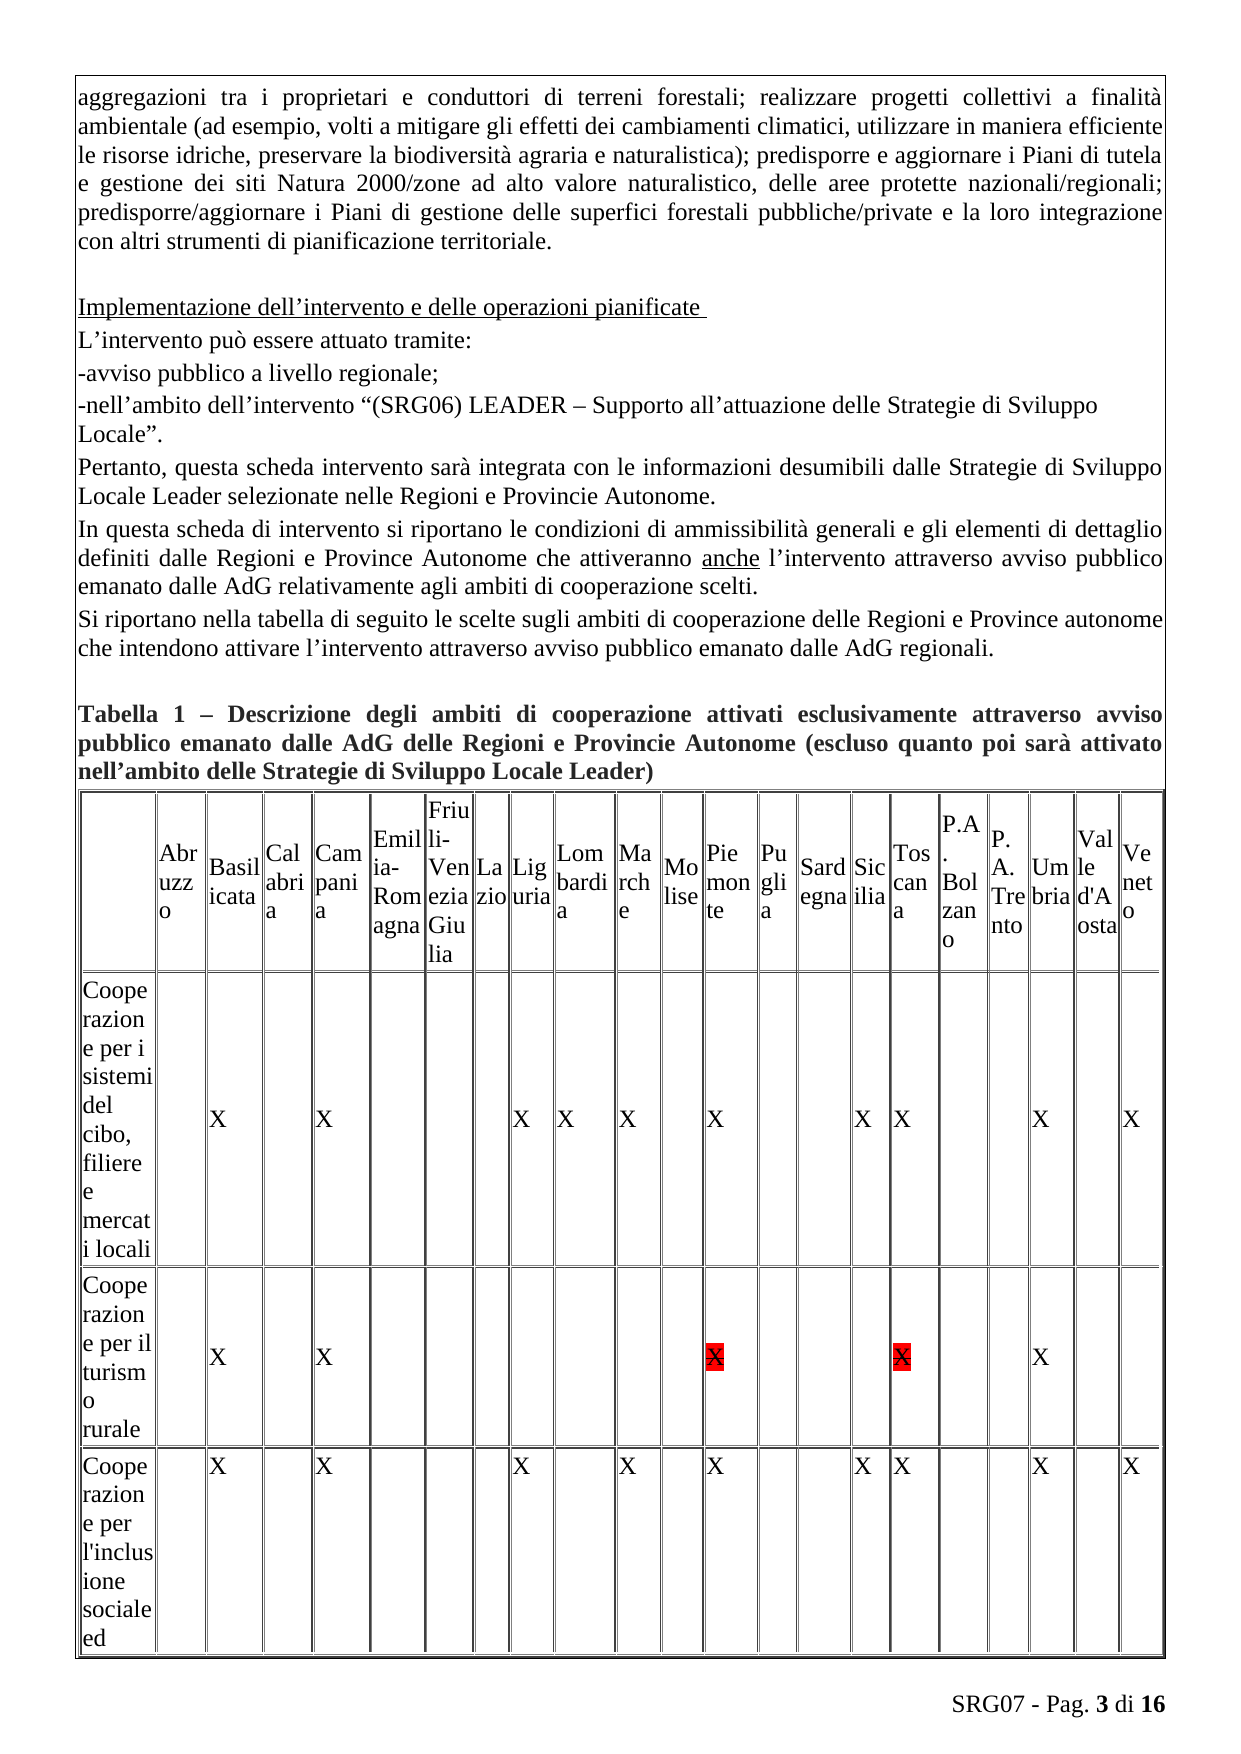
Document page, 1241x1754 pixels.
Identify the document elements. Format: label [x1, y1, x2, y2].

table_header [76, 76, 1165, 1658]
